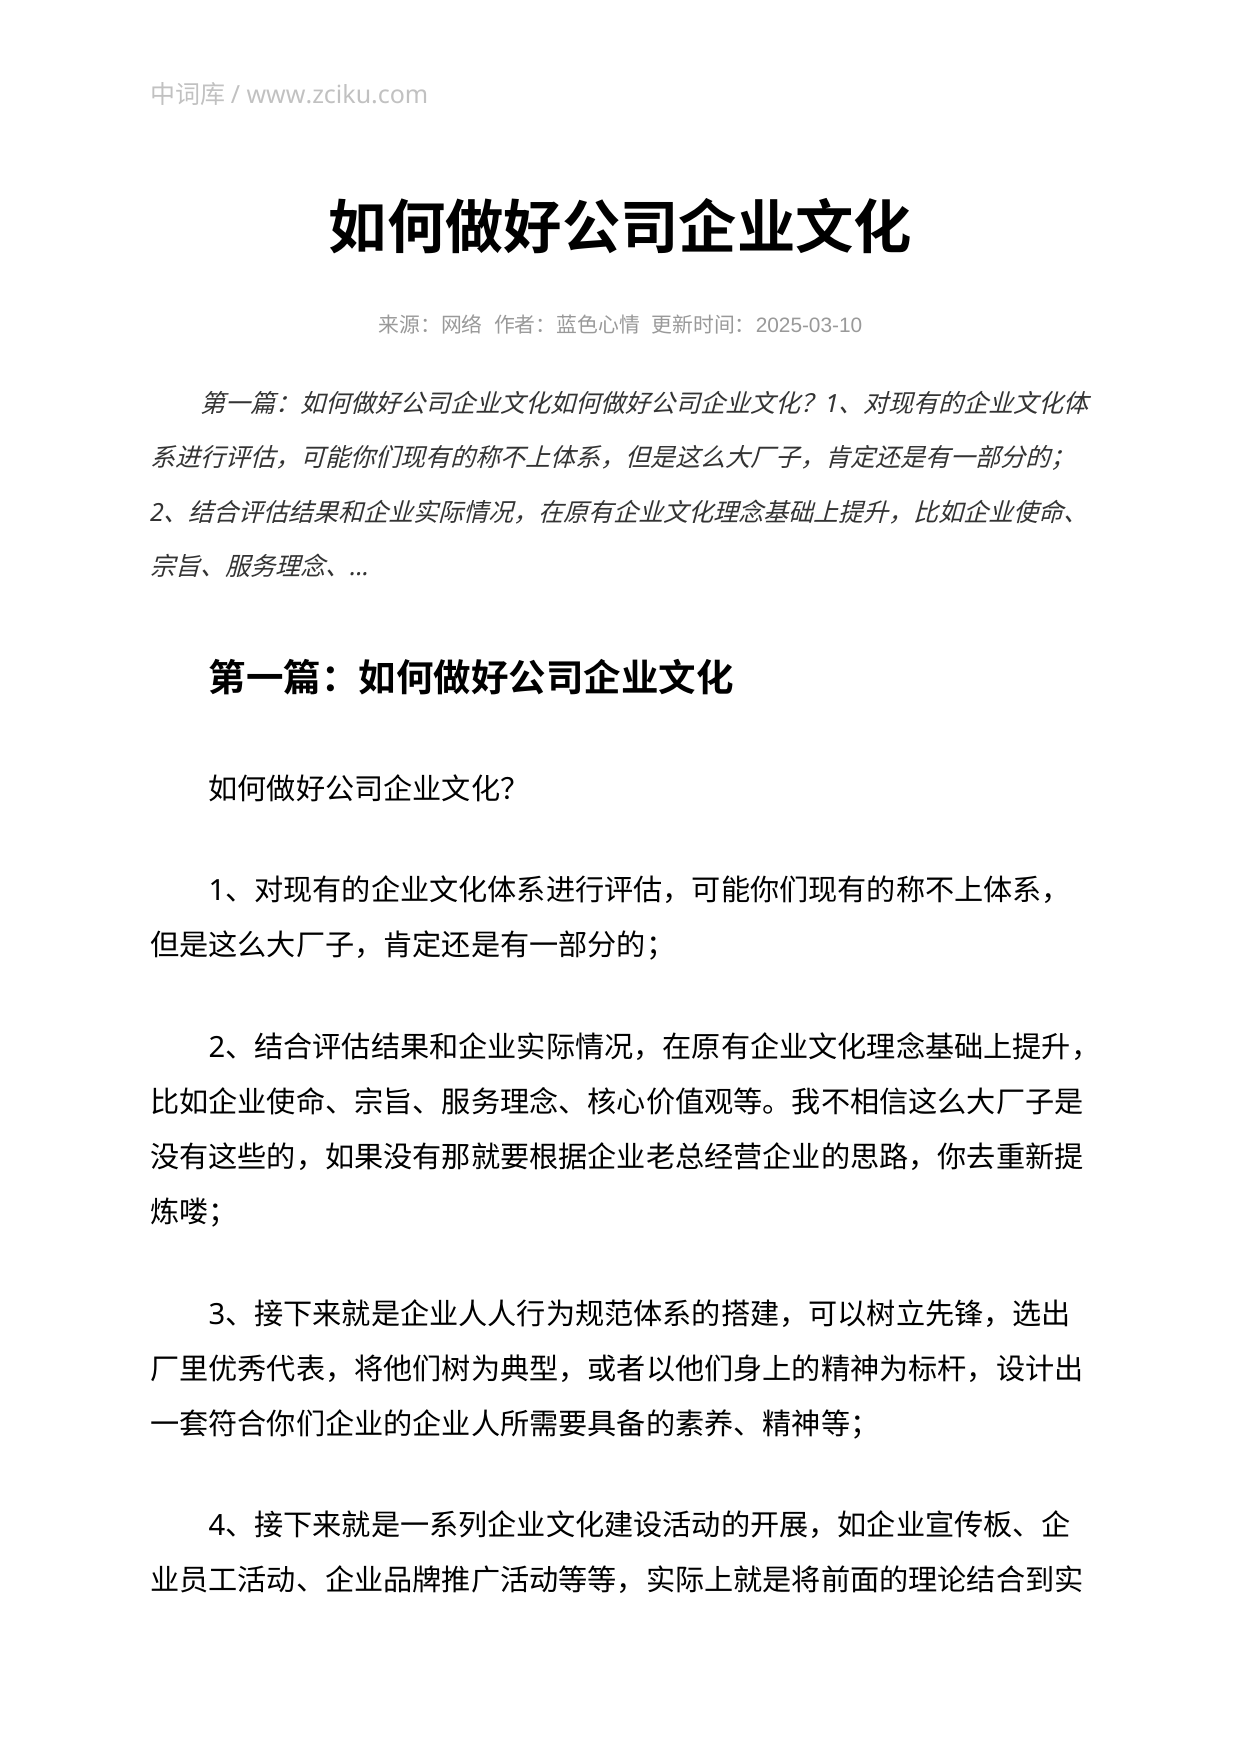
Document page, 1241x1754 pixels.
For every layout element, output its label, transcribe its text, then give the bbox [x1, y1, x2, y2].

text 来源：网络 作者：蓝色心情 更新时间：2025-03-10 [150, 313, 1090, 337]
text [150, 1502, 1090, 1599]
text 第一篇：如何做好公司企业文化 [150, 648, 1090, 702]
text 第一篇：如何做好公司企业文化如何做好公司企业文化？1、对现有的企业文化体系进行评估，可能你们现有的称不上体系，但是这么大厂子，肯定还是有一部分的；2、结合评估结果和企业实际情况，在原有企业文化理念基础上提升，比如企业使命、宗旨、服务理念、... [150, 383, 1090, 583]
text 1、对现有的企业文化体系进行评估，可能你们现有的称不上体系，但是这么大厂子，肯定还是有一部分的； [150, 867, 1090, 964]
text 如何做好公司企业文化？ [150, 765, 1090, 807]
text 3、接下来就是企业人人行为规范体系的搭建，可以树立先锋，选出厂里优秀代表，将他们树为典型，或者以他们身上的精神为标杆，设计出一套符合你们企业的企业人所需要具备的素养、精神等； [150, 1290, 1090, 1442]
subtitle 如何做好公司企业文化 [150, 181, 1090, 266]
text 2、结合评估结果和企业实际情况，在原有企业文化理念基础上提升，比如企业使命、宗旨、服务理念、核心价值观等。我不相信这么大厂子是没有这些的，如果没有那就要根据企业老总经营企业的思路，你去重新提炼喽； [150, 1024, 1090, 1231]
